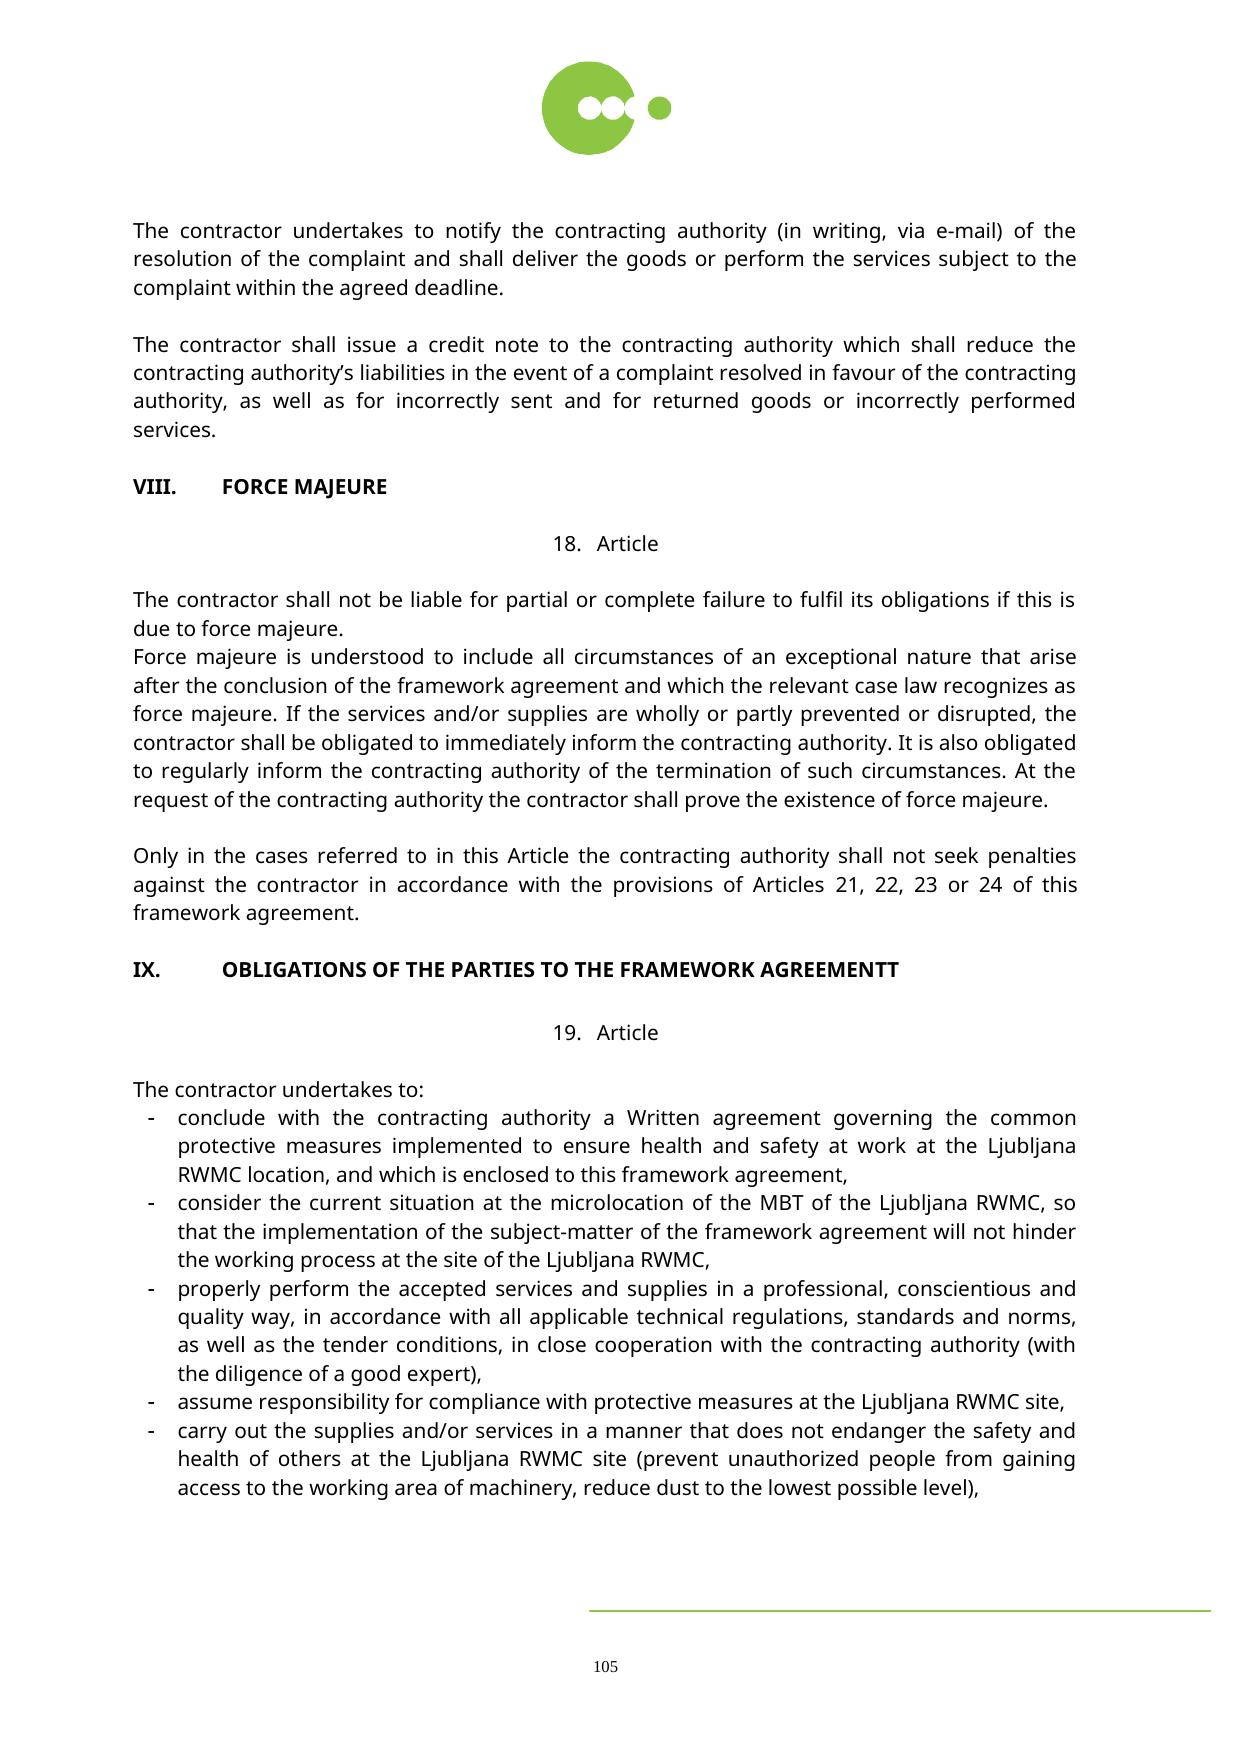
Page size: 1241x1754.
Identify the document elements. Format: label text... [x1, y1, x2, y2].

list assume responsibility for compliance with protective measures at the Ljubljana RWMC site, [148, 1387, 1078, 1416]
list Article [133, 1018, 1078, 1046]
list conclude with the contracting authority a Written agreement governing the common protective measures implemented to ensure health and safety at work at the Ljubljana RWMC location, and which is enclosed to this framework agreement, [148, 1103, 1078, 1188]
list consider the current situation at the microlocation of the MBT of the Ljubljana RWMC, so that the implementation of the subject-matter of the framework agreement will not hinder the working process at the site of the Ljubljana RWMC, [148, 1188, 1078, 1274]
list Article [133, 529, 1078, 557]
list properly perform the accepted services and supplies in a professional, conscientious and quality way, in accordance with all applicable technical regulations, standards and norms, as well as the tender conditions, in close cooperation with the contracting authority (with the diligence of a good expert), [148, 1274, 1078, 1387]
list carry out the supplies and/or services in a manner that does not endanger the safety and health of others at the Ljubljana RWMC site (prevent unauthorized people from gaining access to the working area of ​​machinery, reduce dust to the lowest possible level), [148, 1416, 1078, 1501]
text Only in the cases referred to in this Article the contracting authority shall not seek penalties against the contractor in accordance with the provisions of Articles 21, 22, 23 or 24 of this framework agreement. [133, 842, 1078, 927]
list OBLIGATIONS OF THE PARTIES TO THE FRAMEWORK AGREEMENTT [133, 955, 1078, 984]
list FORCE MAJEURE [133, 472, 1078, 500]
text The contractor undertakes to notify the contracting authority (in writing, via e-mail) of the resolution of the complaint and shall deliver the goods or perform the services subject to the complaint within the agreed deadline. [133, 216, 1078, 301]
text The contractor shall not be liable for partial or complete failure to fulfil its obligations if this is due to force majeure. [133, 586, 1078, 642]
text The contractor shall issue a credit note to the contracting authority which shall reduce the contracting authority’s liabilities in the event of a complaint resolved in favour of the contracting authority, as well as for incorrectly sent and for returned goods or incorrectly performed services. [133, 330, 1078, 443]
text The contractor undertakes to: [133, 1075, 1078, 1103]
text Force majeure is understood to include all circumstances of an exceptional nature that arise after the conclusion of the framework agreement and which the relevant case law recognizes as force majeure. If the services and/or supplies are wholly or partly prevented or disrupted, the contractor shall be obligated to immediately inform the contracting authority. It is also obligated to regularly inform the contracting authority of the termination of such circumstances. At the request of the contracting authority the contractor shall prove the existence of force majeure. [133, 642, 1078, 813]
